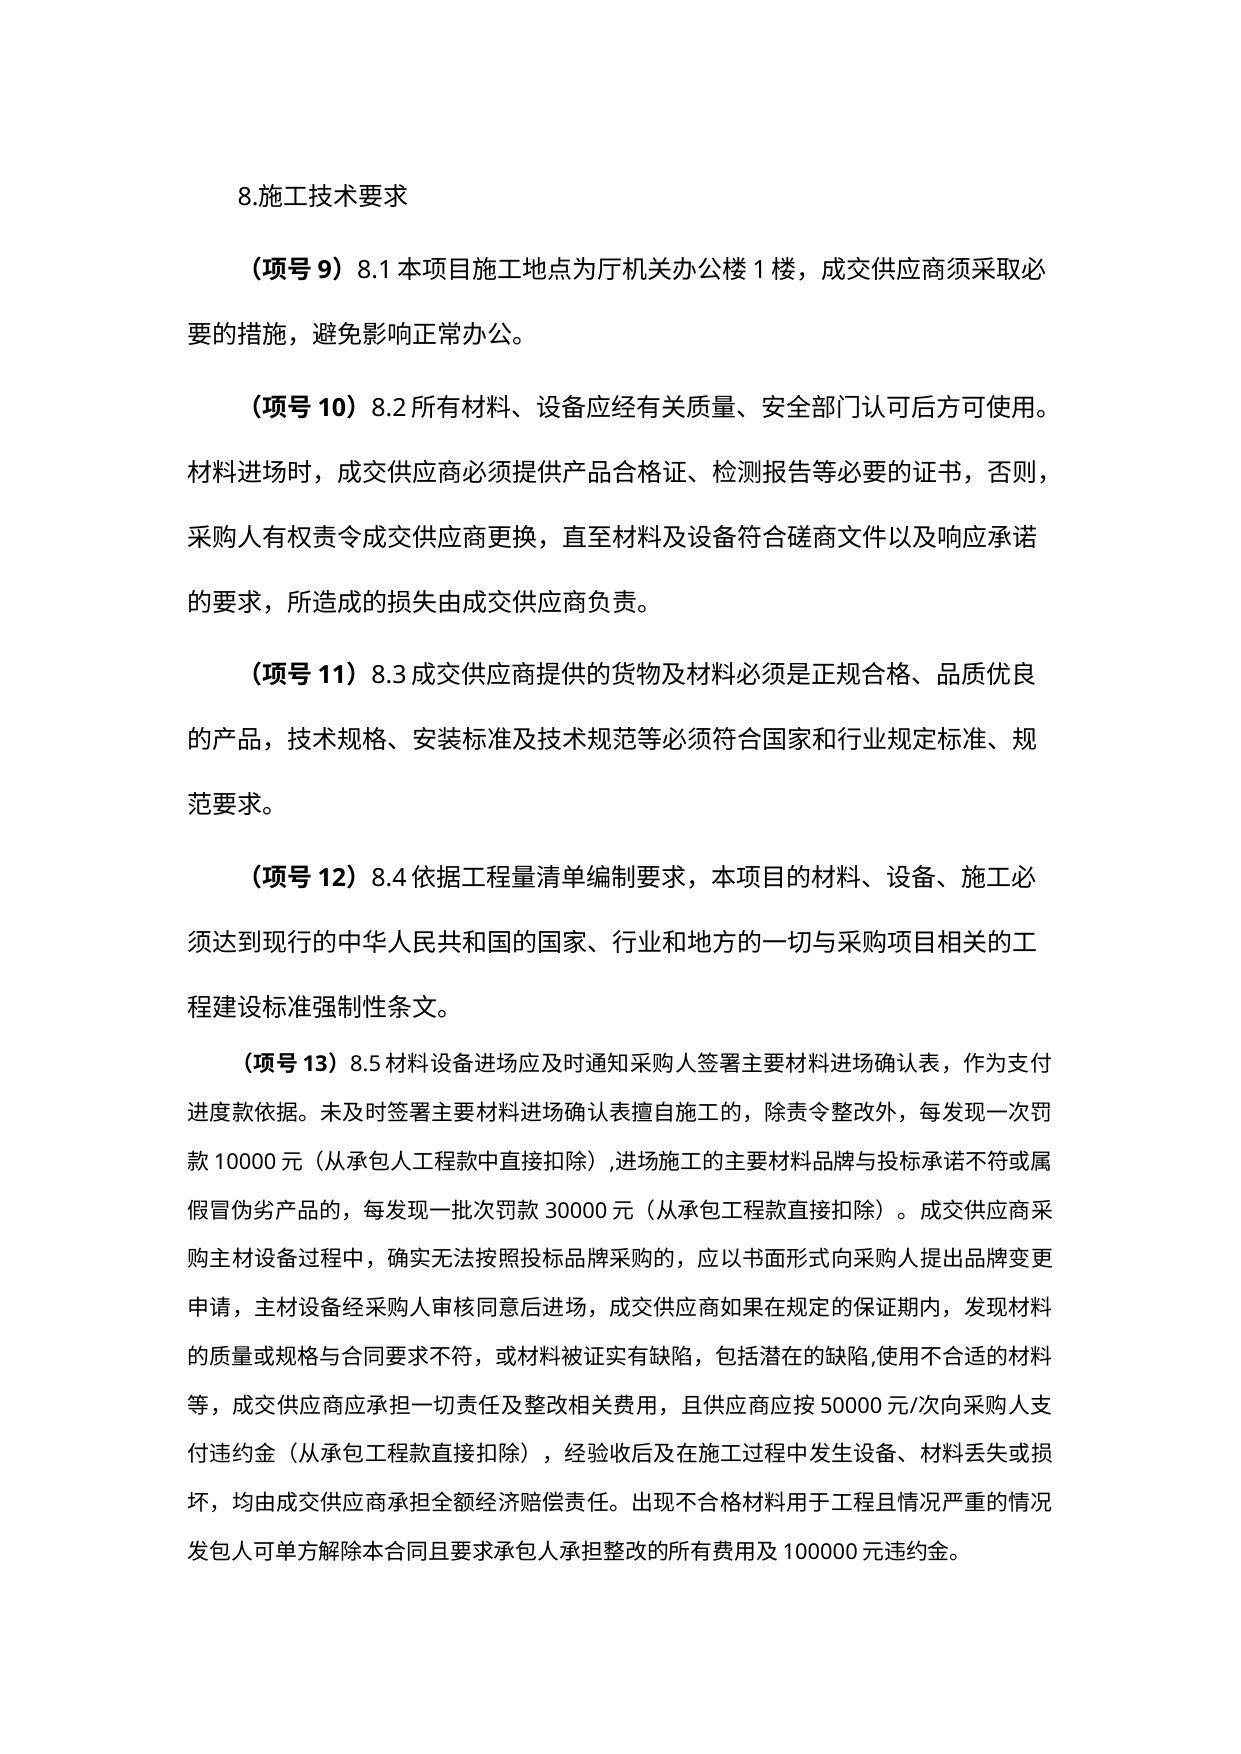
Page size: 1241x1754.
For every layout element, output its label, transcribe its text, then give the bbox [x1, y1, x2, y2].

text （项号12）8.4依据工程量清单编制要求，本项目的材料、设备、施工必须达到现行的中华人民共和国的国家、行业和地方的一切与采购项目相关的工程建设标准强制性条文。 [187, 843, 1053, 1038]
text 8.施工技术要求 [187, 162, 1053, 227]
text （项号10）8.2所有材料、设备应经有关质量、安全部门认可后方可使用。材料进场时，成交供应商必须提供产品合格证、检测报告等必要的证书，否则，采购人有权责令成交供应商更换，直至材料及设备符合磋商文件以及响应承诺的要求，所造成的损失由成交供应商负责。 [187, 373, 1053, 633]
text （项号9）8.1本项目施工地点为厅机关办公楼1楼，成交供应商须采取必要的措施，避免影响正常办公。 [187, 235, 1053, 365]
text （项号13）8.5材料设备进场应及时通知采购人签署主要材料进场确认表，作为支付进度款依据。未及时签署主要材料进场确认表擅自施工的，除责令整改外，每发现一次罚款10000元（从承包人工程款中直接扣除）,进场施工的主要材料品牌与投标承诺不符或属假冒伪劣产品的，每发现一批次罚款30000元（从承包工程款直接扣除）。成交供应商采购主材设备过程中，确实无法按照投标品牌采购的，应以书面形式向采购人提出品牌变更申请，主材设备经采购人审核同意后进场，成交供应商如果在规定的保证期内，发现材料的质量或规格与合同要求不符，或材料被证实有缺陷，包括潜在的缺陷,使用不合适的材料等，成交供应商应承担一切责任及整改相关费用，且供应商应按50000元/次向采购人支付违约金（从承包工程款直接扣除），经验收后及在施工过程中发生设备、材料丢失或损坏，均由成交供应商承担全额经济赔偿责任。出现不合格材料用于工程且情况严重的情况，发包人可单方解除本合同且要求承包人承担整改的所有费用及100000元违约金。 [187, 1046, 1053, 1566]
text （项号11）8.3成交供应商提供的货物及材料必须是正规合格、品质优良的产品，技术规格、安装标准及技术规范等必须符合国家和行业规定标准、规范要求。 [187, 640, 1053, 835]
